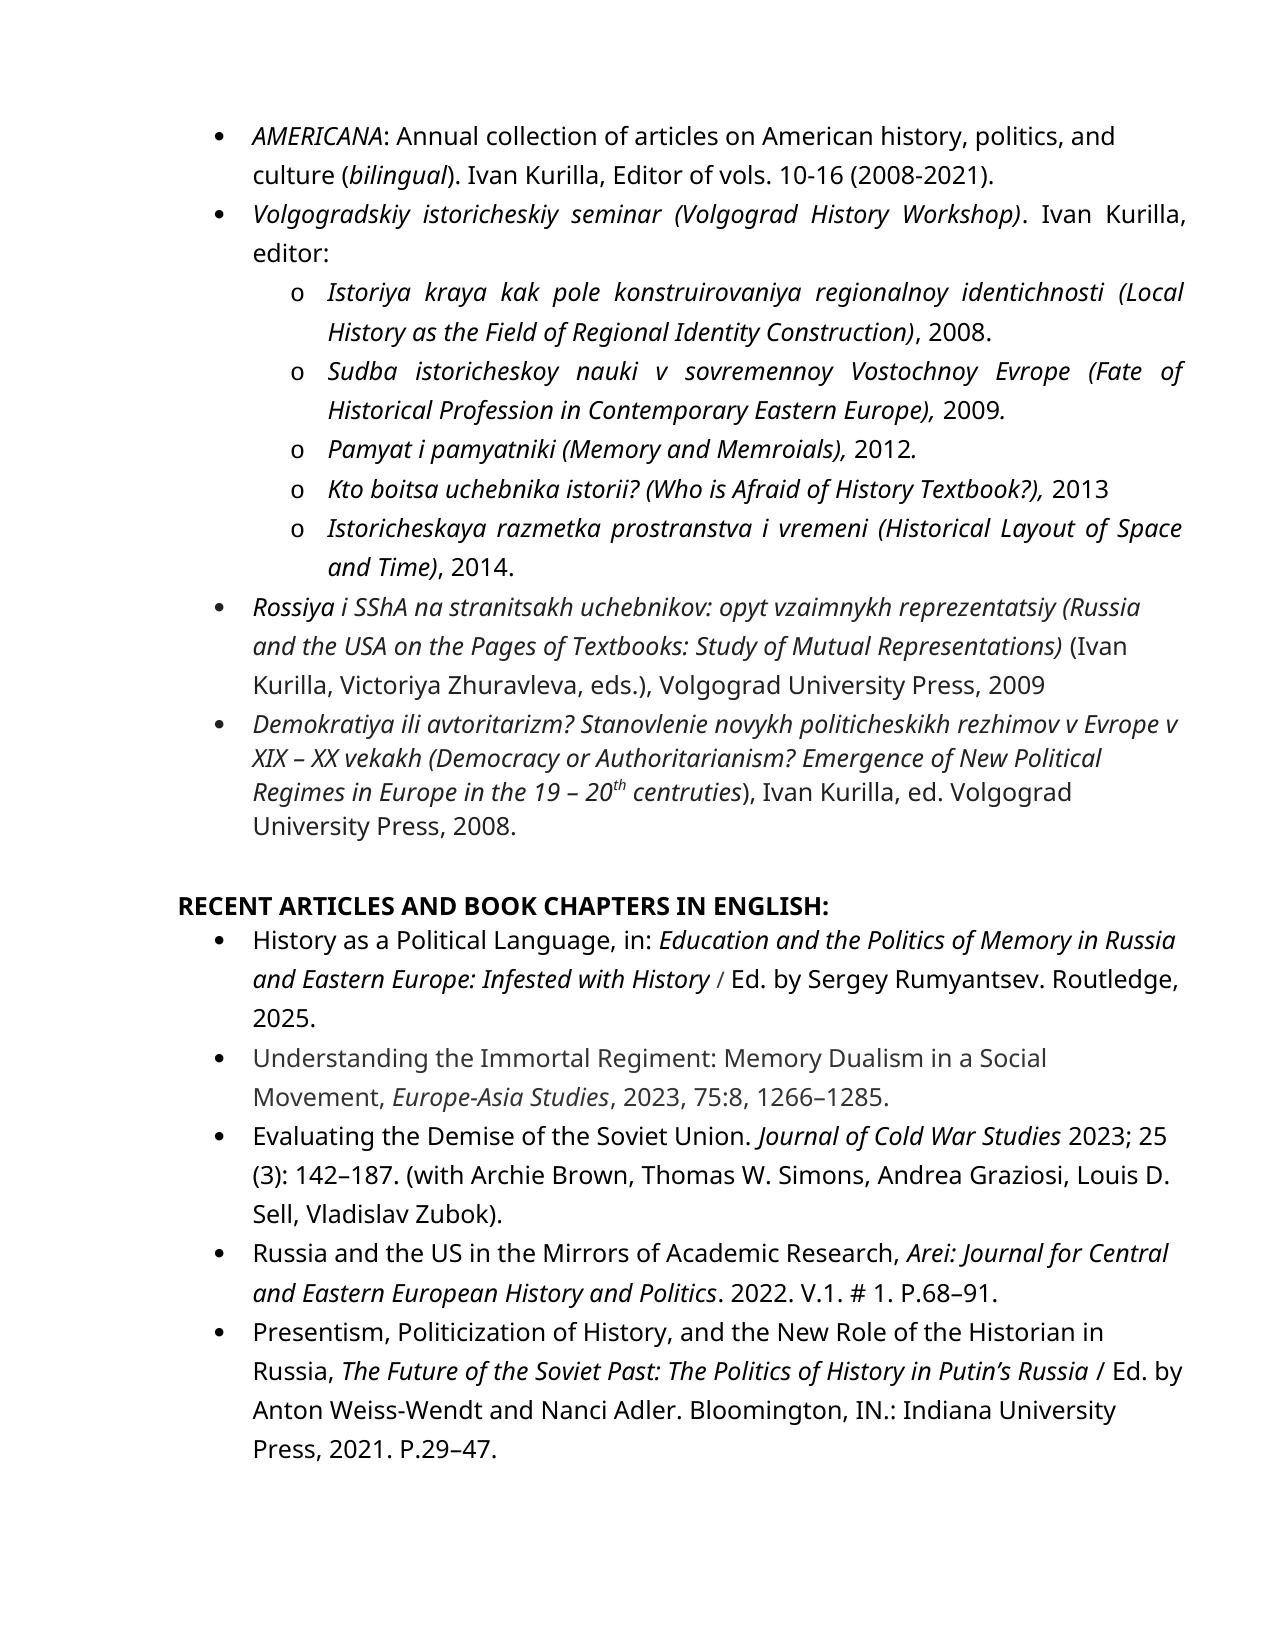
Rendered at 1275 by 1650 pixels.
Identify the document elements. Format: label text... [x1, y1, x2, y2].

list Pamyat i pamyatniki (Memory and Memroials), 2012. [290, 432, 1186, 466]
list Kto boitsa uchebnika istorii? (Who is Afraid of History Textbook?), 2013 [290, 471, 1186, 506]
list Understanding the Immortal Regiment: Memory Dualism in a Social Movement, Europe-Asia Studies, 2023, 75:8, 1266–1285. [215, 1040, 1186, 1113]
list Evaluating the Demise of the Soviet Union. Journal of Cold War Studies 2023; 25 (3): 142–187. (with Archie Brown, Thomas W. Simons, Andrea Graziosi, Louis D. Sell, Vladislav Zubok). [215, 1119, 1186, 1231]
list Rossiya i SShA na stranitsakh uchebnikov: opyt vzaimnykh reprezentatsiy (Russia and the USA on the Pages of Textbooks: Study of Mutual Representations) (Ivan Kurilla, Victoriya Zhuravleva, eds.), Volgograd University Press, 2009 [215, 589, 1186, 702]
list Presentism, Politicization of History, and the New Role of the Historian in Russia, The Future of the Soviet Past: The Politics of History in Putin’s Russia / Ed. by Anton Weiss-Wendt and Nanci Adler. Bloomington, IN.: Indiana University Press, 2021. P.29–47. [215, 1314, 1186, 1466]
list AMERICANA: Annual collection of articles on American history, politics, and culture (bilingual). Ivan Kurilla, Editor of vols. 10-16 (2008-2021). [215, 118, 1186, 191]
list Volgogradskiy istoricheskiy seminar (Volgograd History Workshop). Ivan Kurilla, editor: [215, 196, 1186, 270]
list Istoricheskaya razmetka prostranstva i vremeni (Historical Layout of Space and Time), 2014. [290, 511, 1186, 584]
list Demokratiya ili avtoritarizm? Stanovlenie novykh politicheskikh rezhimov v Evrope v XIX – XX vekakh (Democracy or Authoritarianism? Emergence of New Political Regimes in Europe in the 19 – 20th centruties), Ivan Kurilla, ed. Volgograd University Press, 2008. [215, 707, 1186, 843]
list History as a Political Language, in: Education and the Politics of Memory in Russia and Eastern Europe: Infested with History / Ed. by Sergey Rumyantsev. Routledge, 2025. [215, 923, 1186, 1035]
subtitle RECENT ARTICLES AND BOOK CHAPTERS IN ENGLISH: [177, 889, 1186, 923]
list Russia and the US in the Mirrors of Academic Research, Arei: Journal for Central and Eastern European History and Politics. 2022. V.1. # 1. P.68–91. [215, 1236, 1186, 1309]
list Istoriya kraya kak pole konstruirovaniya regionalnoy identichnosti (Local History as the Field of Regional Identity Construction), 2008. [290, 275, 1186, 348]
list Sudba istoricheskoy nauki v sovremennoy Vostochnoy Evrope (Fate of Historical Profession in Contemporary Eastern Europe), 2009. [290, 353, 1186, 427]
